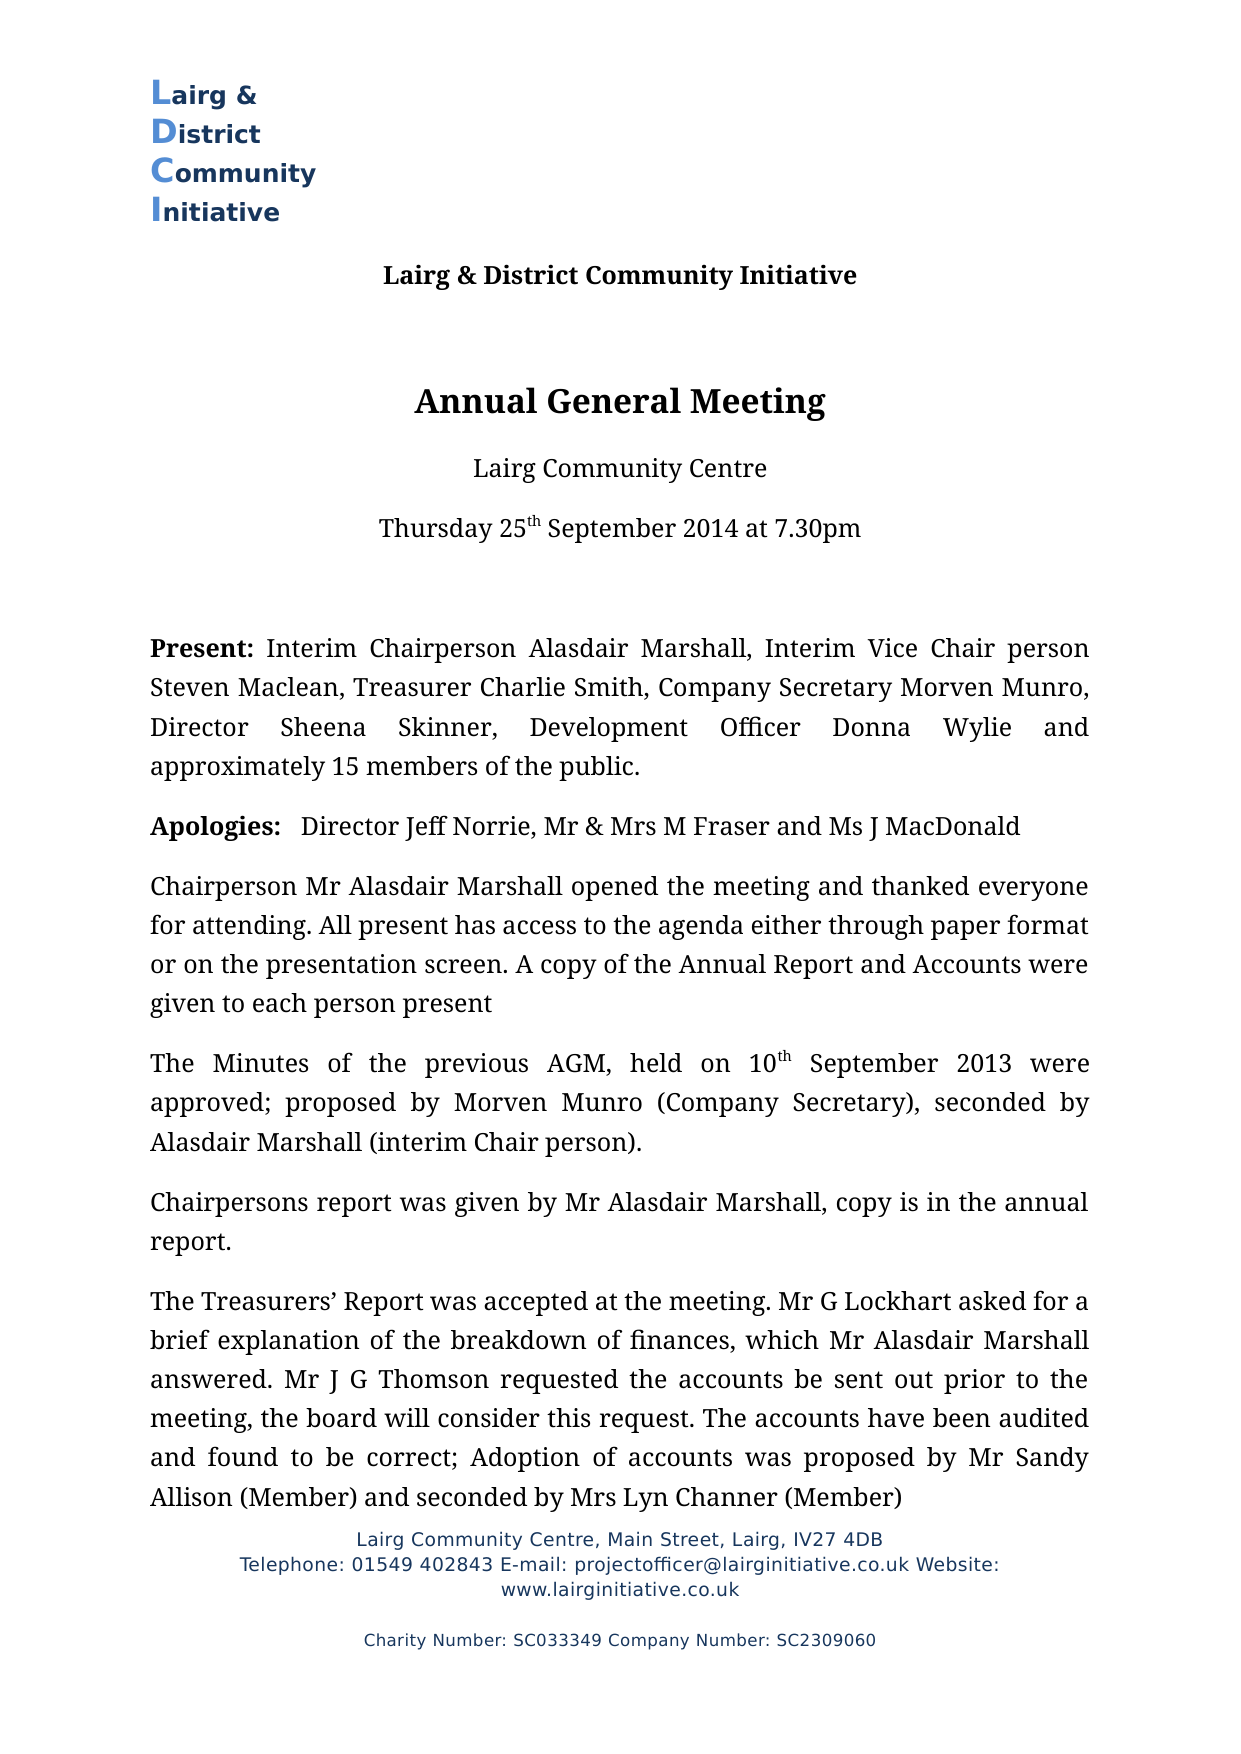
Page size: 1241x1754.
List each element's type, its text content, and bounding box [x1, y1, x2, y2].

text Apologies: Director Jeff Norrie, Mr & Mrs M Fraser and Ms J MacDonald [150, 808, 1090, 842]
text Chairperson Mr Alasdair Marshall opened the meeting and thanked everyone for attending. All present has access to the agenda either through paper format or on the presentation screen. A copy of the Annual Report and Accounts were given to each person present [150, 868, 1090, 1020]
text The Treasurers’ Report was accepted at the meeting. Mr G Lockhart asked for a brief explanation of the breakdown of finances, which Mr Alasdair Marshall answered. Mr J G Thomson requested the accounts be sent out prior to the meeting, the board will consider this request. The accounts have been audited and found to be correct; Adoption of accounts was proposed by Mr Sandy Allison (Member) and seconded by Mrs Lyn Channer (Member) [150, 1283, 1090, 1513]
text Chairpersons report was given by Mr Alasdair Marshall, copy is in the annual report. [150, 1184, 1090, 1257]
text Lairg Community Centre [150, 451, 1090, 485]
text Thursday 25th September 2014 at 7.30pm [150, 511, 1090, 545]
text Lairg & District Community Initiative [150, 258, 1090, 292]
text The Minutes of the previous AGM, held on 10th September 2013 were approved; proposed by Morven Munro (Company Secretary), seconded by Alasdair Marshall (interim Chair person). [150, 1046, 1090, 1158]
text Annual General Meeting [150, 378, 1090, 423]
text Present: Interim Chairperson Alasdair Marshall, Interim Vice Chair person Steven Maclean, Treasurer Charlie Smith, Company Secretary Morven Munro, Director Sheena Skinner, Development Officer Donna Wylie and approximately 15 members of the public. [150, 631, 1090, 782]
